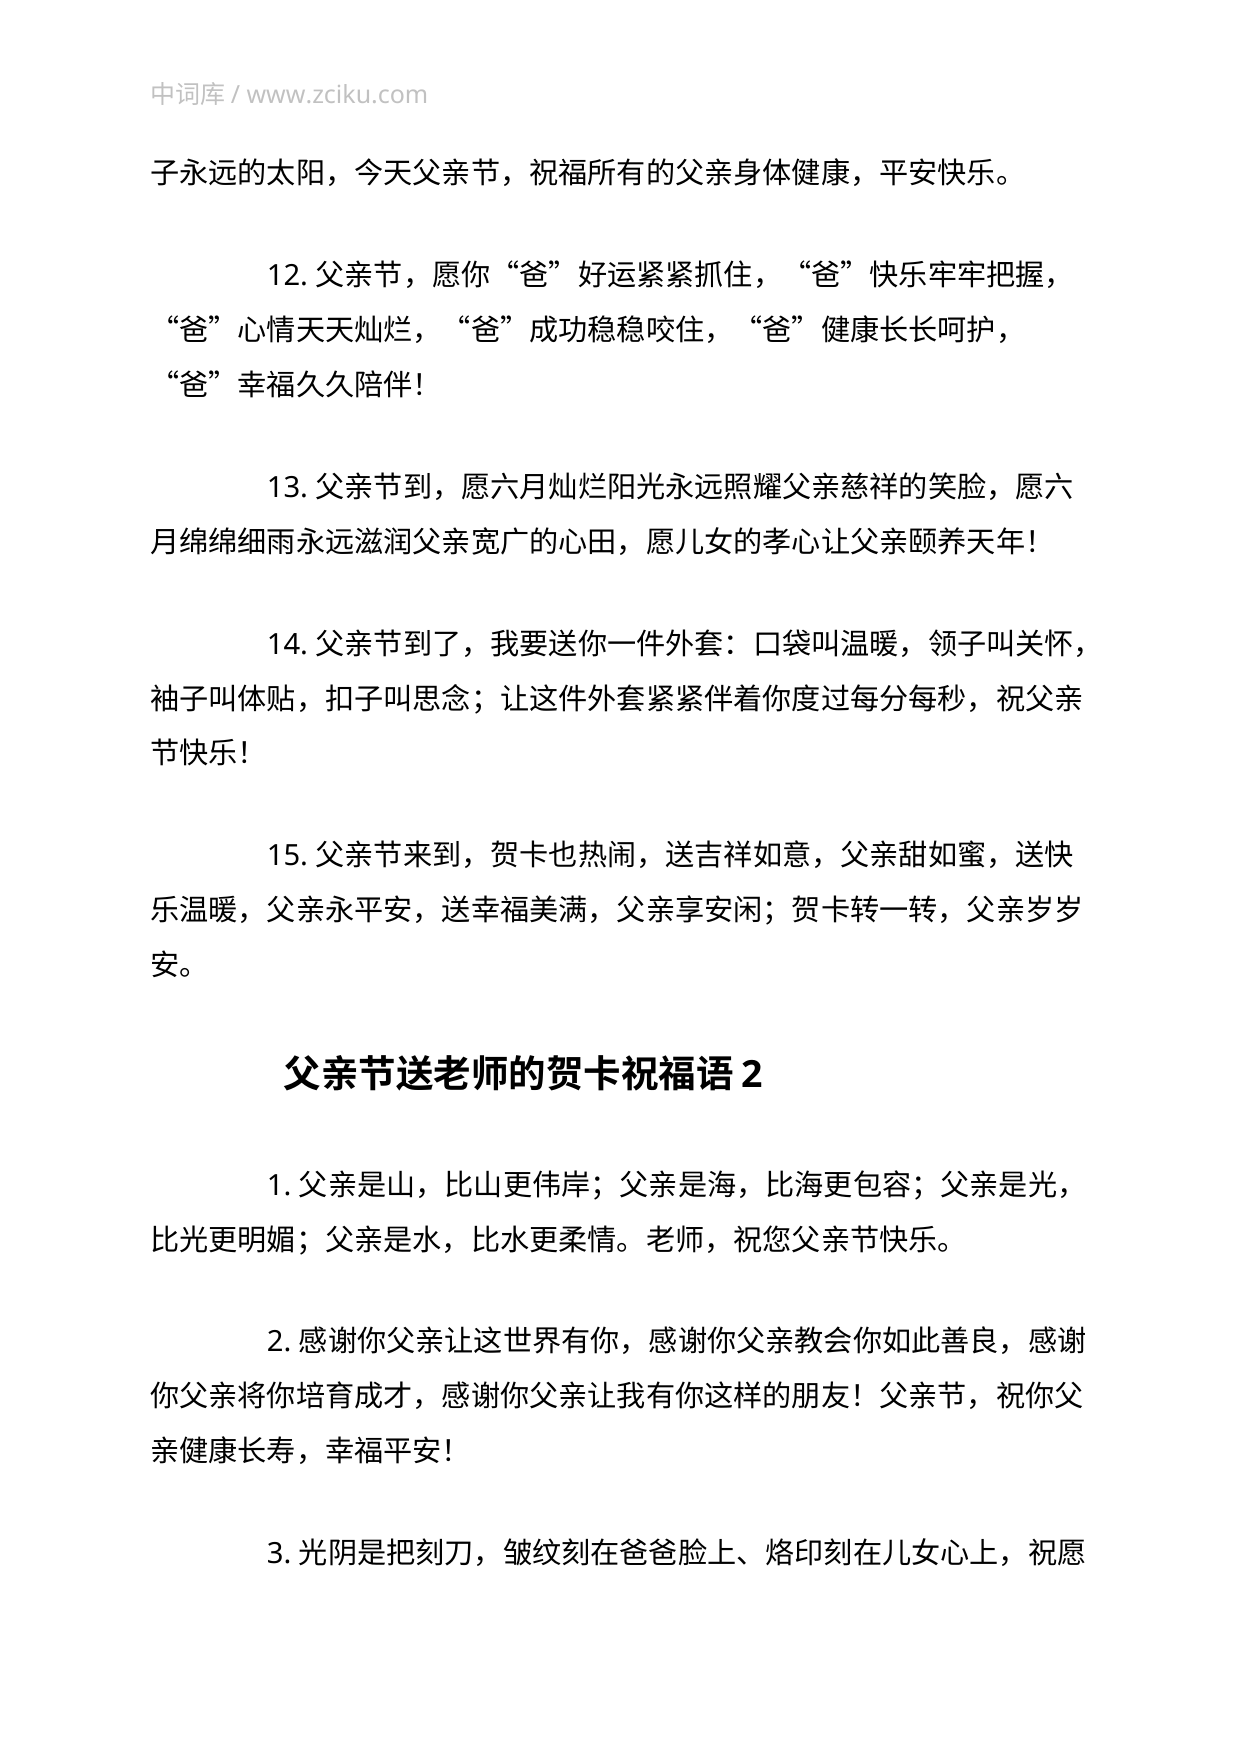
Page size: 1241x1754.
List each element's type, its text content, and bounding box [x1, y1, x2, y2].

text 2. 感谢你父亲让这世界有你，感谢你父亲教会你如此善良，感谢你父亲将你培育成才，感谢你父亲让我有你这样的朋友！父亲节，祝你父亲健康长寿，幸福平安！ [150, 1318, 1090, 1470]
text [150, 150, 1090, 192]
text 12. 父亲节，愿你“爸”好运紧紧抓住，“爸”快乐牢牢把握，“爸”心情天天灿烂，“爸”成功稳稳咬住，“爸”健康长长呵护，“爸”幸福久久陪伴！ [150, 252, 1090, 404]
text 15. 父亲节来到，贺卡也热闹，送吉祥如意，父亲甜如蜜，送快乐温暖，父亲永平安，送幸福美满，父亲享安闲；贺卡转一转，父亲岁岁安。 [150, 832, 1090, 984]
text 13. 父亲节到，愿六月灿烂阳光永远照耀父亲慈祥的笑脸，愿六月绵绵细雨永远滋润父亲宽广的心田，愿儿女的孝心让父亲颐养天年！ [150, 463, 1090, 561]
text 14. 父亲节到了，我要送你一件外套：口袋叫温暖，领子叫关怀，袖子叫体贴，扣子叫思念；让这件外套紧紧伴着你度过每分每秒，祝父亲节快乐！ [150, 620, 1090, 772]
text 父亲节送老师的贺卡祝福语2 [150, 1043, 1090, 1098]
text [150, 1529, 1090, 1572]
text 1. 父亲是山，比山更伟岸；父亲是海，比海更包容；父亲是光，比光更明媚；父亲是水，比水更柔情。老师，祝您父亲节快乐。 [150, 1161, 1090, 1258]
